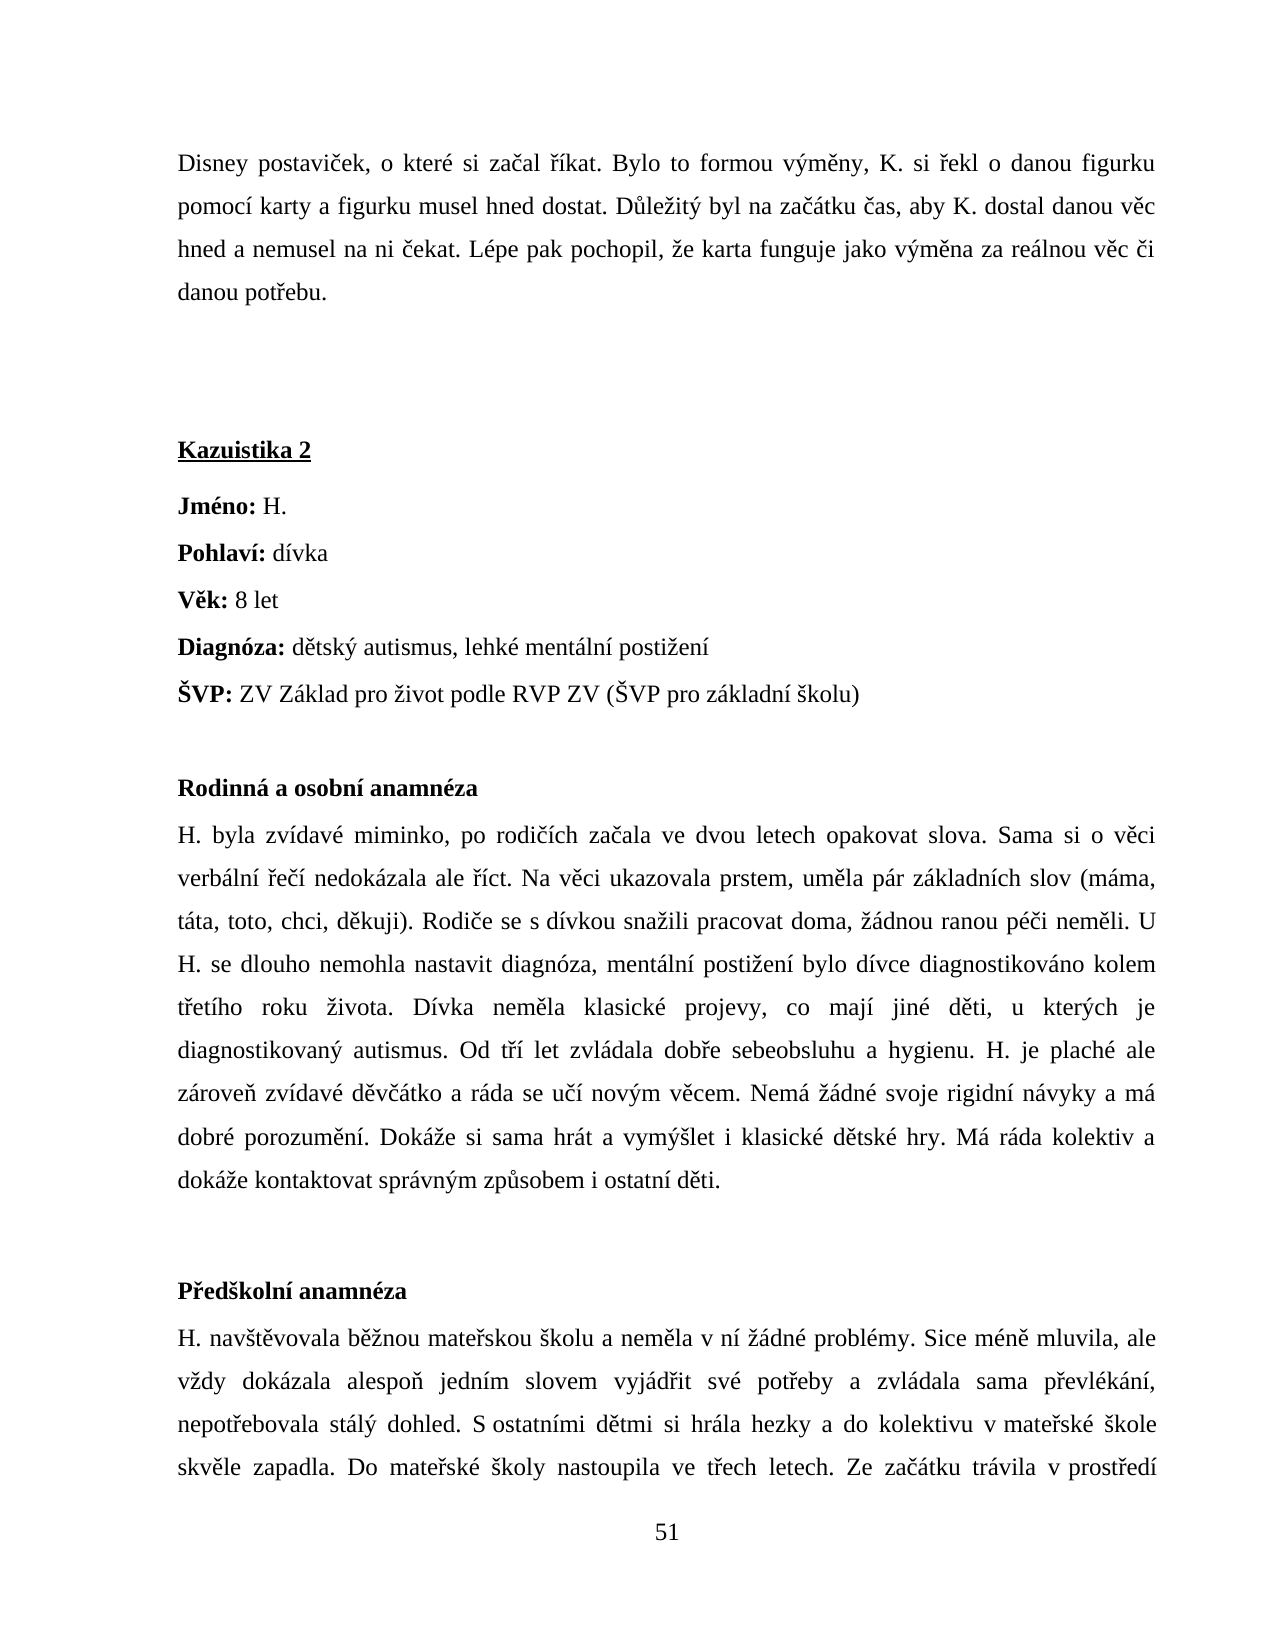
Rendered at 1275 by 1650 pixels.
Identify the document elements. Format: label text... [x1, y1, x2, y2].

text H. byla zvídavé miminko, po rodičích začala ve dvou letech opakovat slova. Sama si o věci verbální řečí nedokázala ale říct. Na věci ukazovala prstem, uměla pár základních slov (máma, táta, toto, chci, děkuji). Rodiče se s dívkou snažili pracovat doma, žádnou ranou péči neměli. U H. se dlouho nemohla nastavit diagnóza, mentální postižení bylo dívce diagnostikováno kolem třetího roku života. Dívka neměla klasické projevy, co mají jiné děti, u kterých je diagnostikovaný autismus. Od tří let zvládala dobře sebeobsluhu a hygienu. H. je plaché ale zároveň zvídavé děvčátko a ráda se učí novým věcem. Nemá žádné svoje rigidní návyky a má dobré porozumění. Dokáže si sama hrát a vymýšlet i klasické dětské hry. Má ráda kolektiv a dokáže kontaktovat správným způsobem i ostatní děti. [177, 820, 1157, 1193]
text Kazuistika 2 [177, 435, 1157, 464]
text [177, 148, 1157, 306]
text ŠVP: ZV Základ pro život podle RVP ZV (ŠVP pro základní školu) [177, 679, 1157, 708]
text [177, 1323, 1157, 1481]
text Věk: 8 let [177, 585, 1157, 614]
text Jméno: H. [177, 491, 1157, 520]
text Diagnóza: dětský autismus, lehké mentální postižení [177, 632, 1157, 661]
text Pohlaví: dívka [177, 538, 1157, 567]
text Rodinná a osobní anamnéza [177, 773, 1157, 802]
text Předškolní anamnéza [177, 1276, 1157, 1305]
